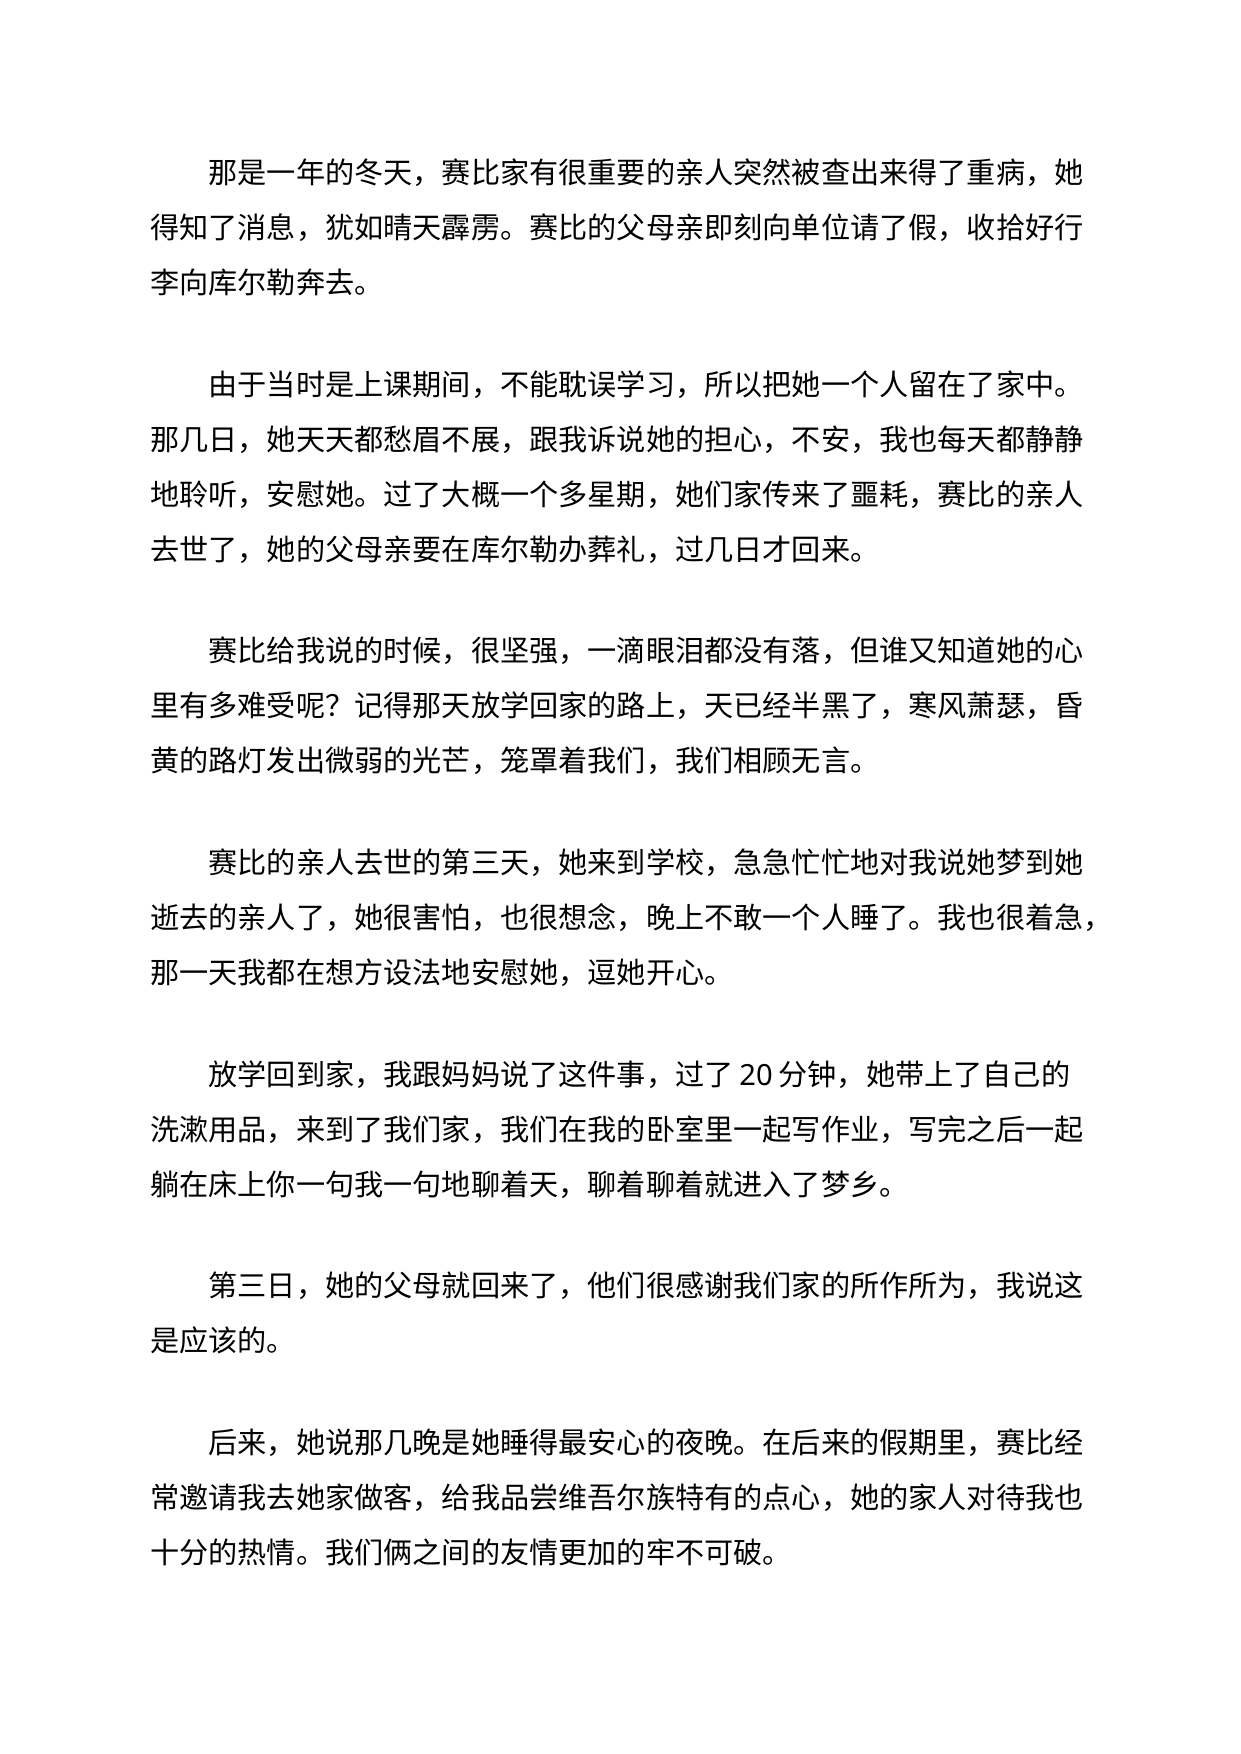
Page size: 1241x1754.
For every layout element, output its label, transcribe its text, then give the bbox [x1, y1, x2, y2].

text 赛比给我说的时候，很坚强，一滴眼泪都没有落，但谁又知道她的心里有多难受呢？记得那天放学回家的路上，天已经半黑了，寒风萧瑟，昏黄的路灯发出微弱的光芒，笼罩着我们，我们相顾无言。 [150, 628, 1090, 780]
text 第三日，她的父母就回来了，他们很感谢我们家的所作所为，我说这是应该的。 [150, 1263, 1090, 1360]
text 放学回到家，我跟妈妈说了这件事，过了20分钟，她带上了自己的洗漱用品，来到了我们家，我们在我的卧室里一起写作业，写完之后一起躺在床上你一句我一句地聊着天，聊着聊着就进入了梦乡。 [150, 1051, 1090, 1203]
text 那是一年的冬天，赛比家有很重要的亲人突然被查出来得了重病，她得知了消息，犹如晴天霹雳。赛比的父母亲即刻向单位请了假，收拾好行李向库尔勒奔去。 [150, 150, 1090, 302]
text 赛比的亲人去世的第三天，她来到学校，急急忙忙地对我说她梦到她逝去的亲人了，她很害怕，也很想念，晚上不敢一个人睡了。我也很着急，那一天我都在想方设法地安慰她，逗她开心。 [150, 839, 1090, 992]
text 由于当时是上课期间，不能耽误学习，所以把她一个人留在了家中。那几日，她天天都愁眉不展，跟我诉说她的担心，不安，我也每天都静静地聆听，安慰她。过了大概一个多星期，她们家传来了噩耗，赛比的亲人去世了，她的父母亲要在库尔勒办葬礼，过几日才回来。 [150, 362, 1090, 568]
text 后来，她说那几晚是她睡得最安心的夜晚。在后来的假期里，赛比经常邀请我去她家做客，给我品尝维吾尔族特有的点心，她的家人对待我也十分的热情。我们俩之间的友情更加的牢不可破。 [150, 1419, 1090, 1572]
